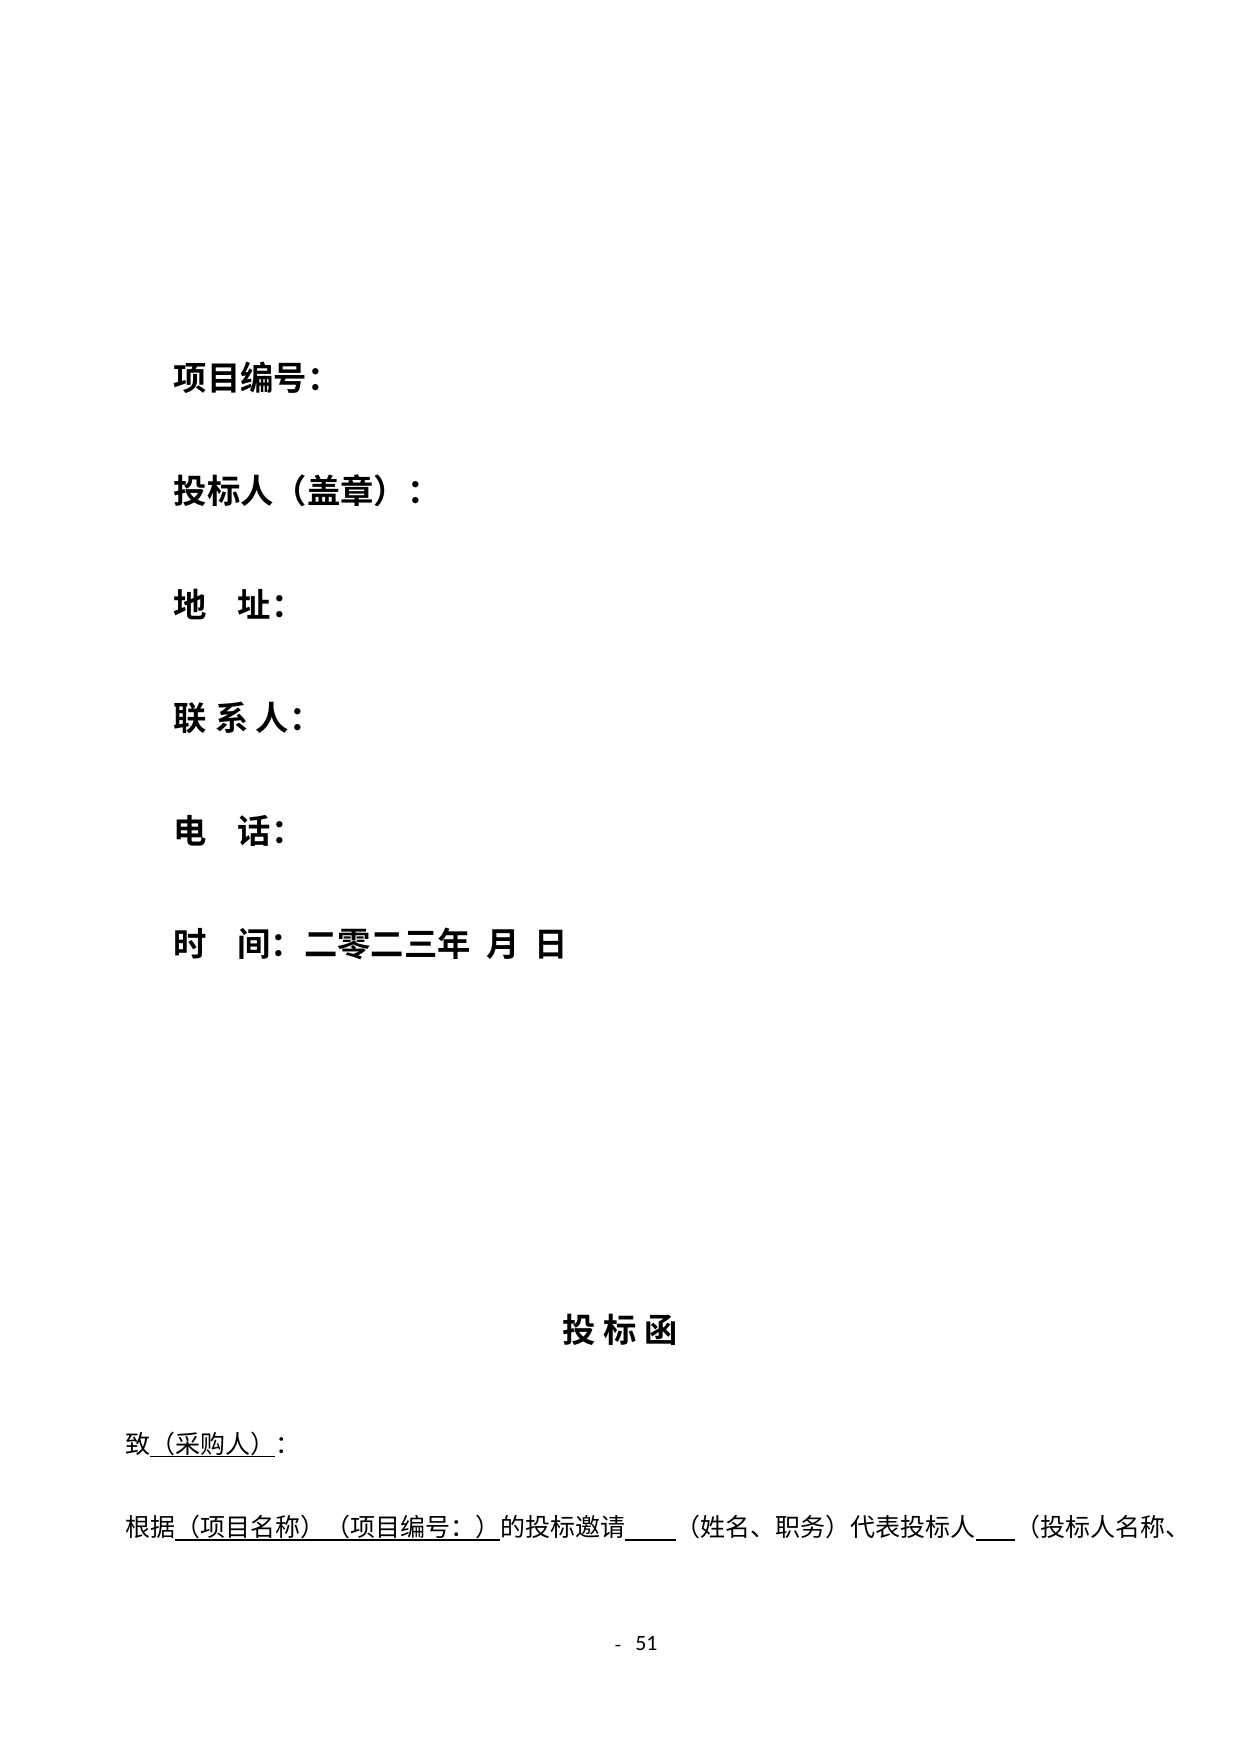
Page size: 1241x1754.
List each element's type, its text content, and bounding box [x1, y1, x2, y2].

text 时 间：二零二三年 月 日 [75, 910, 1165, 975]
text 联 系 人： [75, 683, 1165, 748]
text 地 址： [75, 570, 1165, 635]
text 投标人（盖章）： [75, 457, 1165, 522]
text 项目编号： [75, 344, 1165, 409]
text 致（采购人）： [75, 1410, 1165, 1475]
text 投 标 函 [75, 1296, 1165, 1361]
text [75, 1493, 1165, 1558]
text 电 话： [75, 797, 1165, 862]
